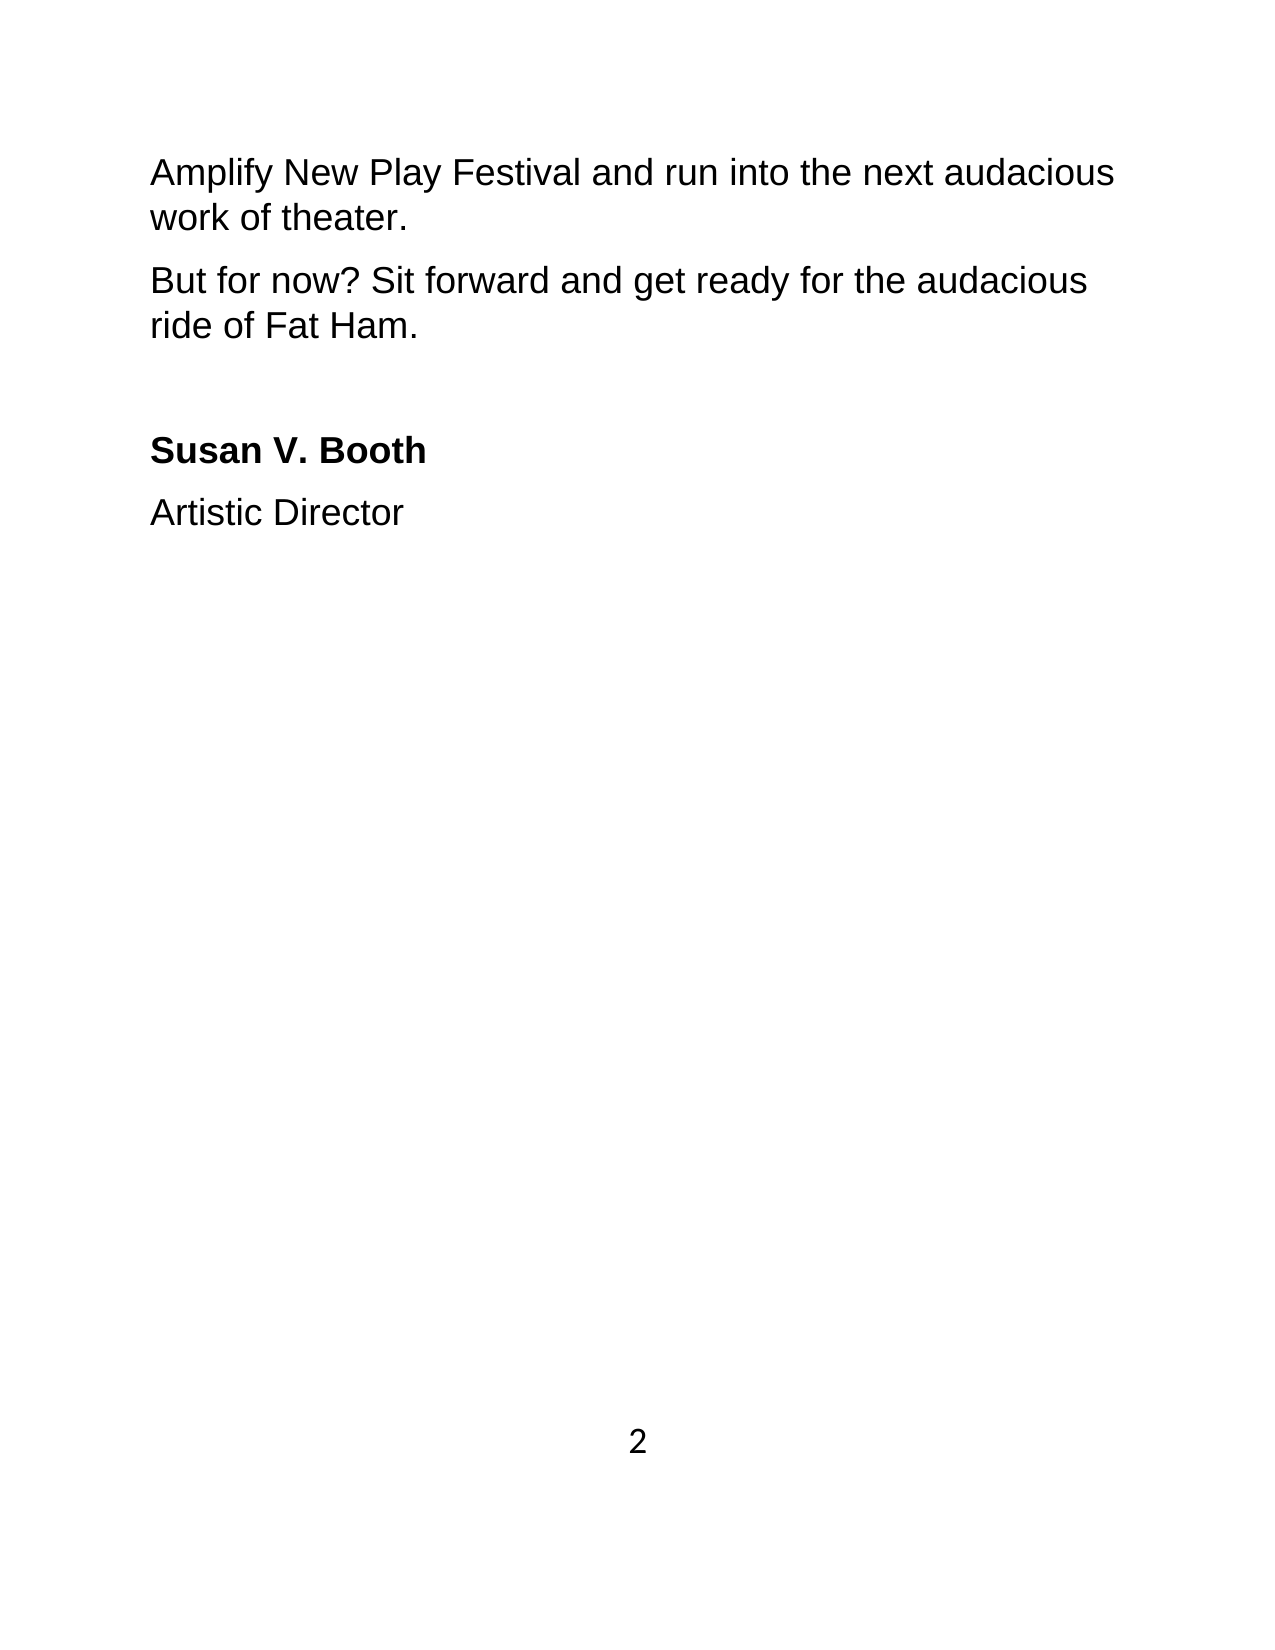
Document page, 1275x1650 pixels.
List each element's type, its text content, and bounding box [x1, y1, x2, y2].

text But for now? Sit forward and get ready for the audacious ride of Fat Ham. [150, 258, 1125, 347]
text Susan V. Booth [150, 428, 1125, 471]
text Artistic Director [150, 490, 1125, 533]
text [150, 150, 1125, 239]
